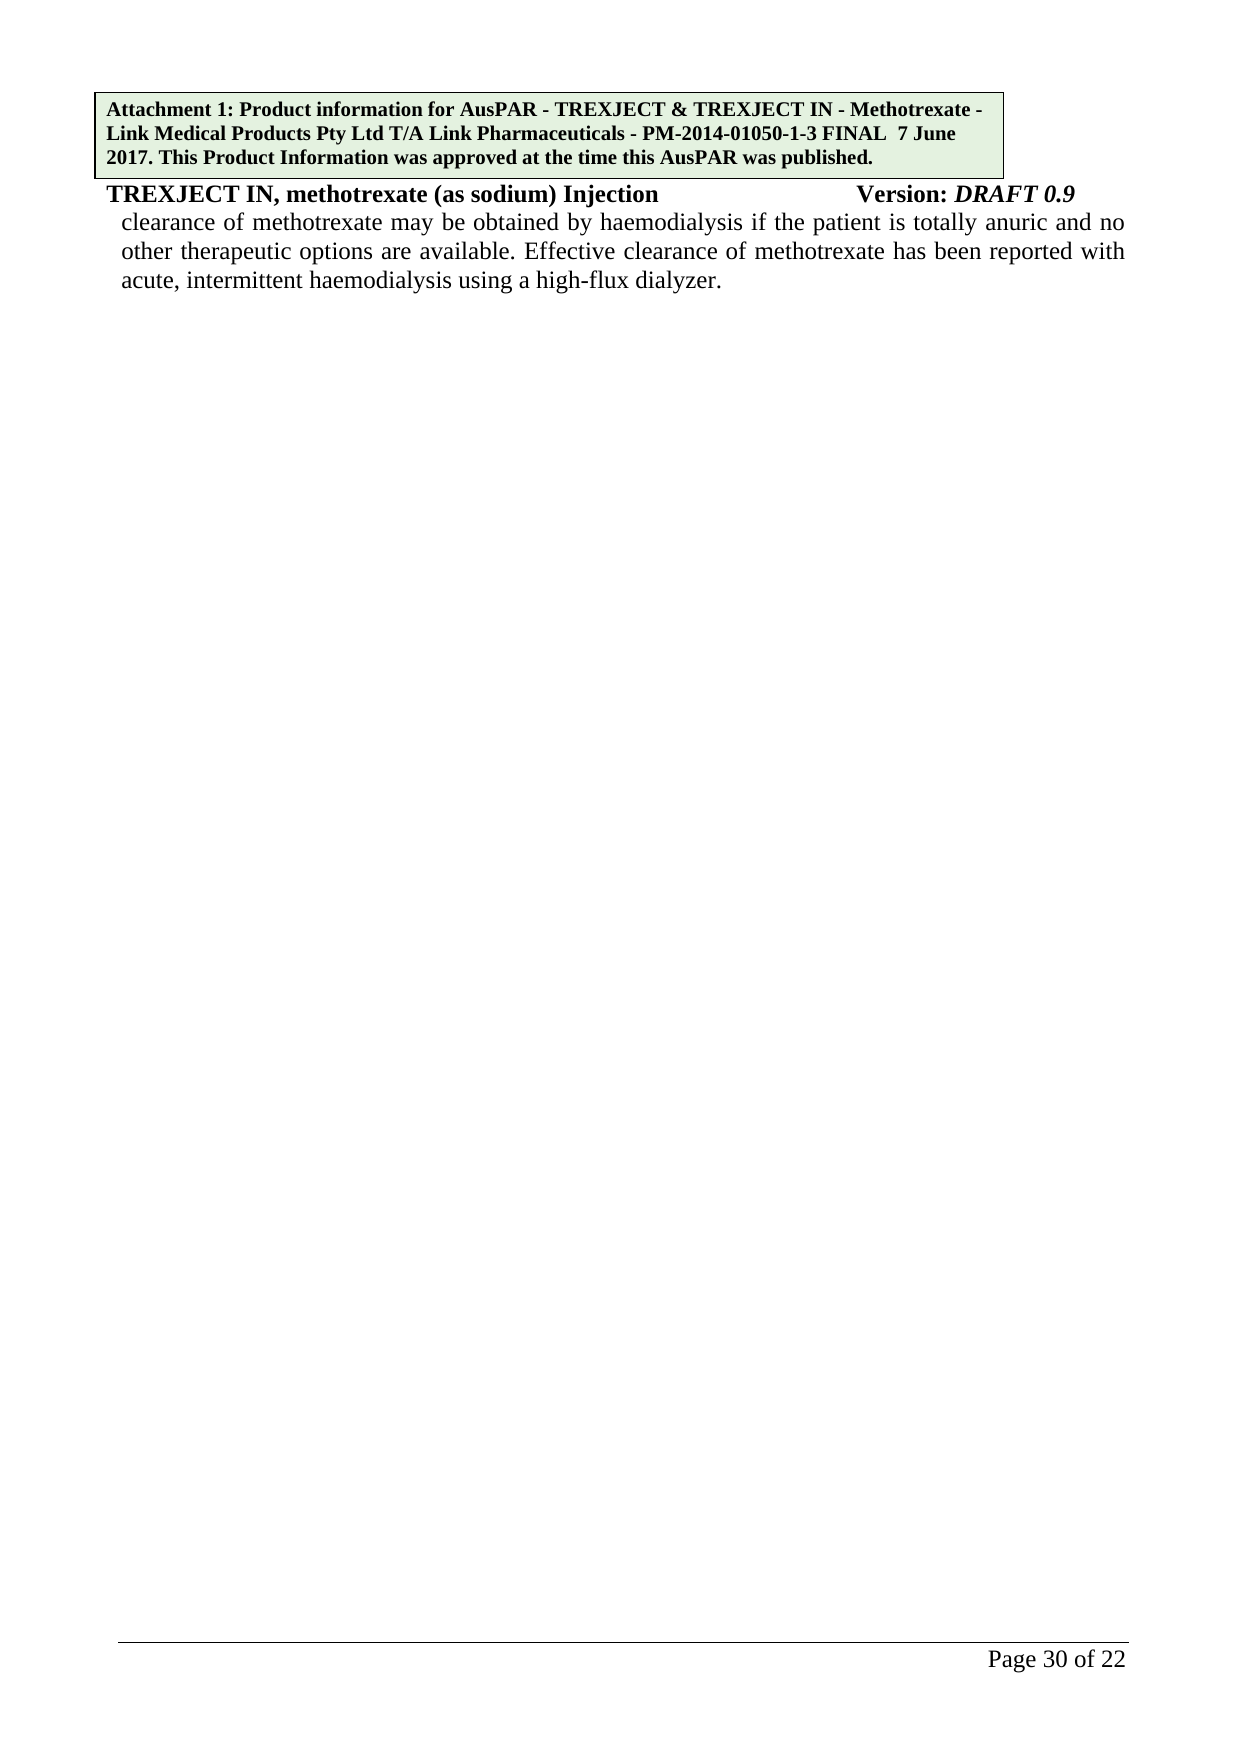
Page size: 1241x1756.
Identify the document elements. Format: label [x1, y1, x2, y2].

text [121, 207, 1127, 294]
